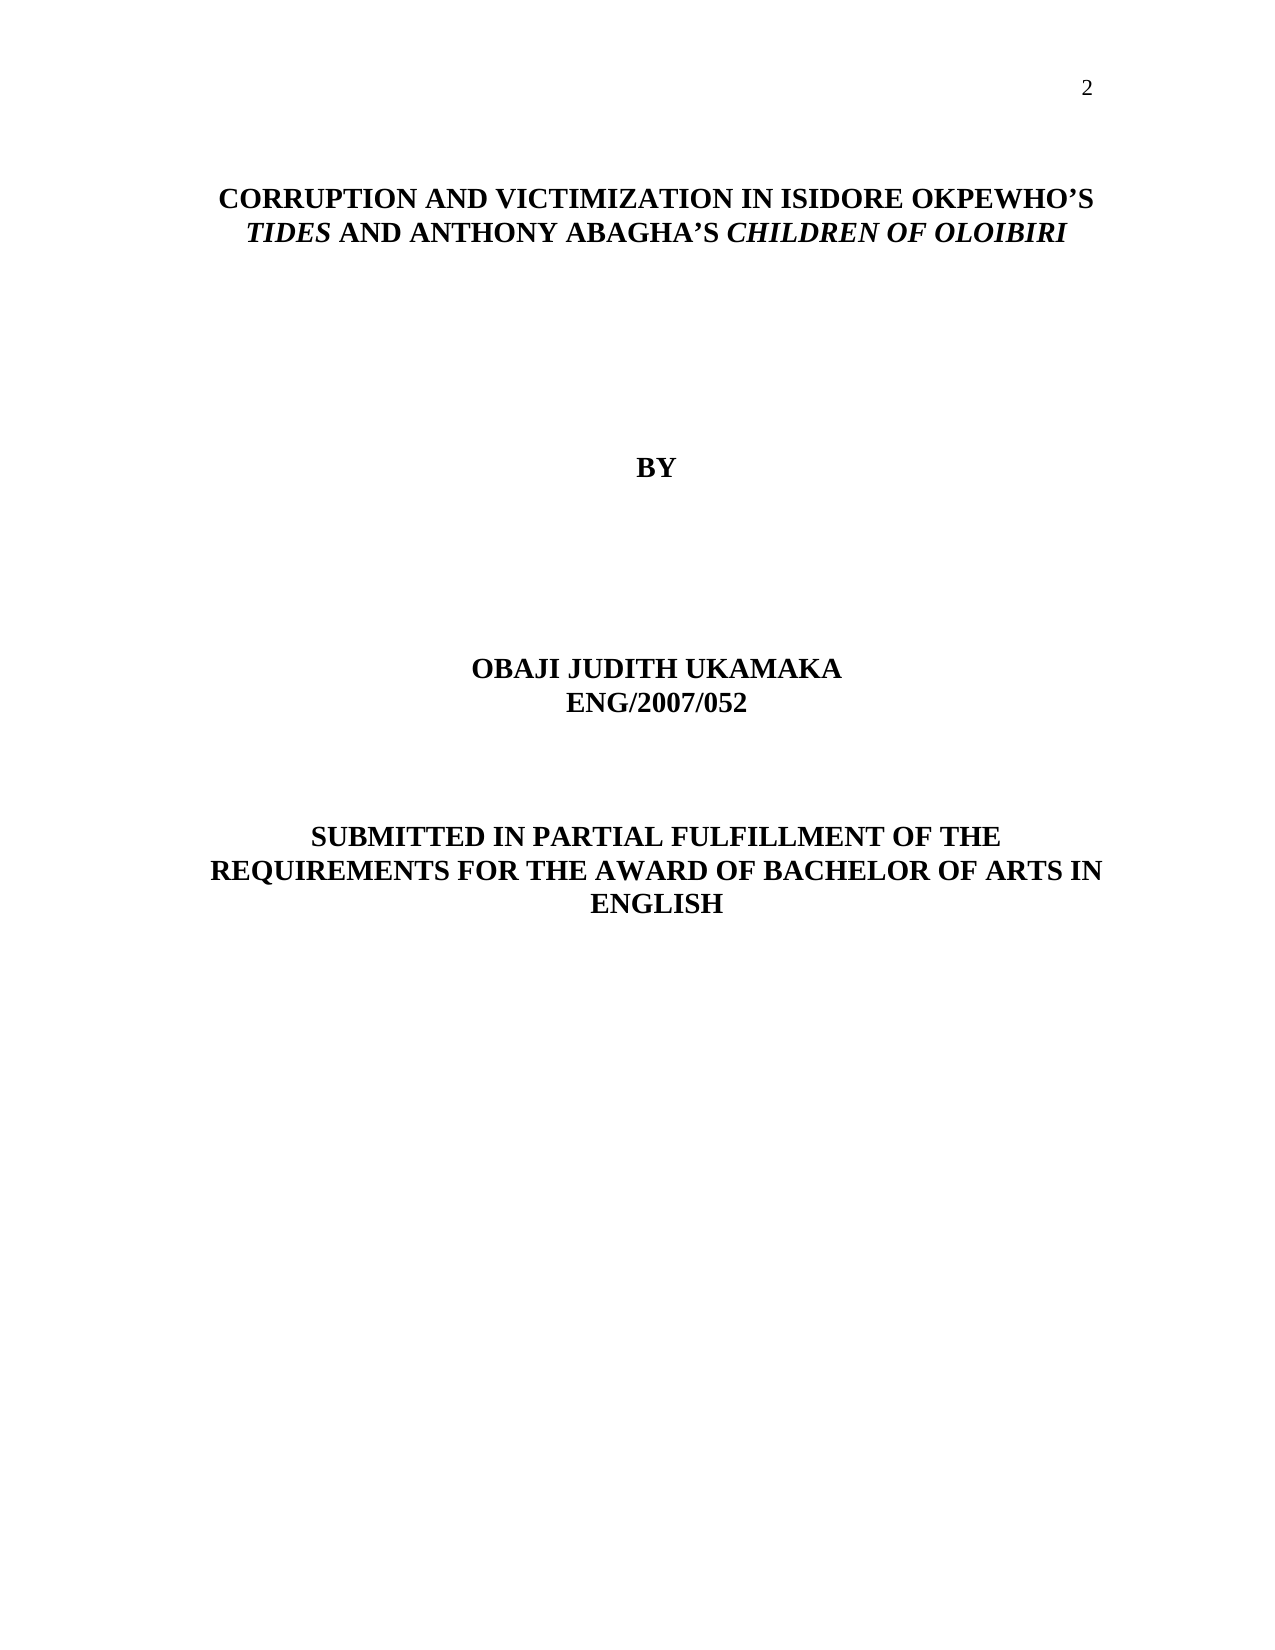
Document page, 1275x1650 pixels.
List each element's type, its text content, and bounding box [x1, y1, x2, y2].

text OBAJI JUDITH UKAMAKA ENG/2007/052 [457, 651, 856, 718]
text TIDES AND ANTHONY ABAGHA’S CHILDREN OF OLOIBIRI [216, 215, 1097, 249]
subtitle SUBMITTED IN PARTIAL FULFILLMENT OF THE REQUIREMENTS FOR THE AWARD OF BACHELOR OF ARTS IN ENGLISH [209, 819, 1103, 920]
subtitle BY [457, 450, 856, 484]
subtitle CORRUPTION AND VICTIMIZATION IN ISIDORE OKPEWHO’S [215, 182, 1097, 215]
